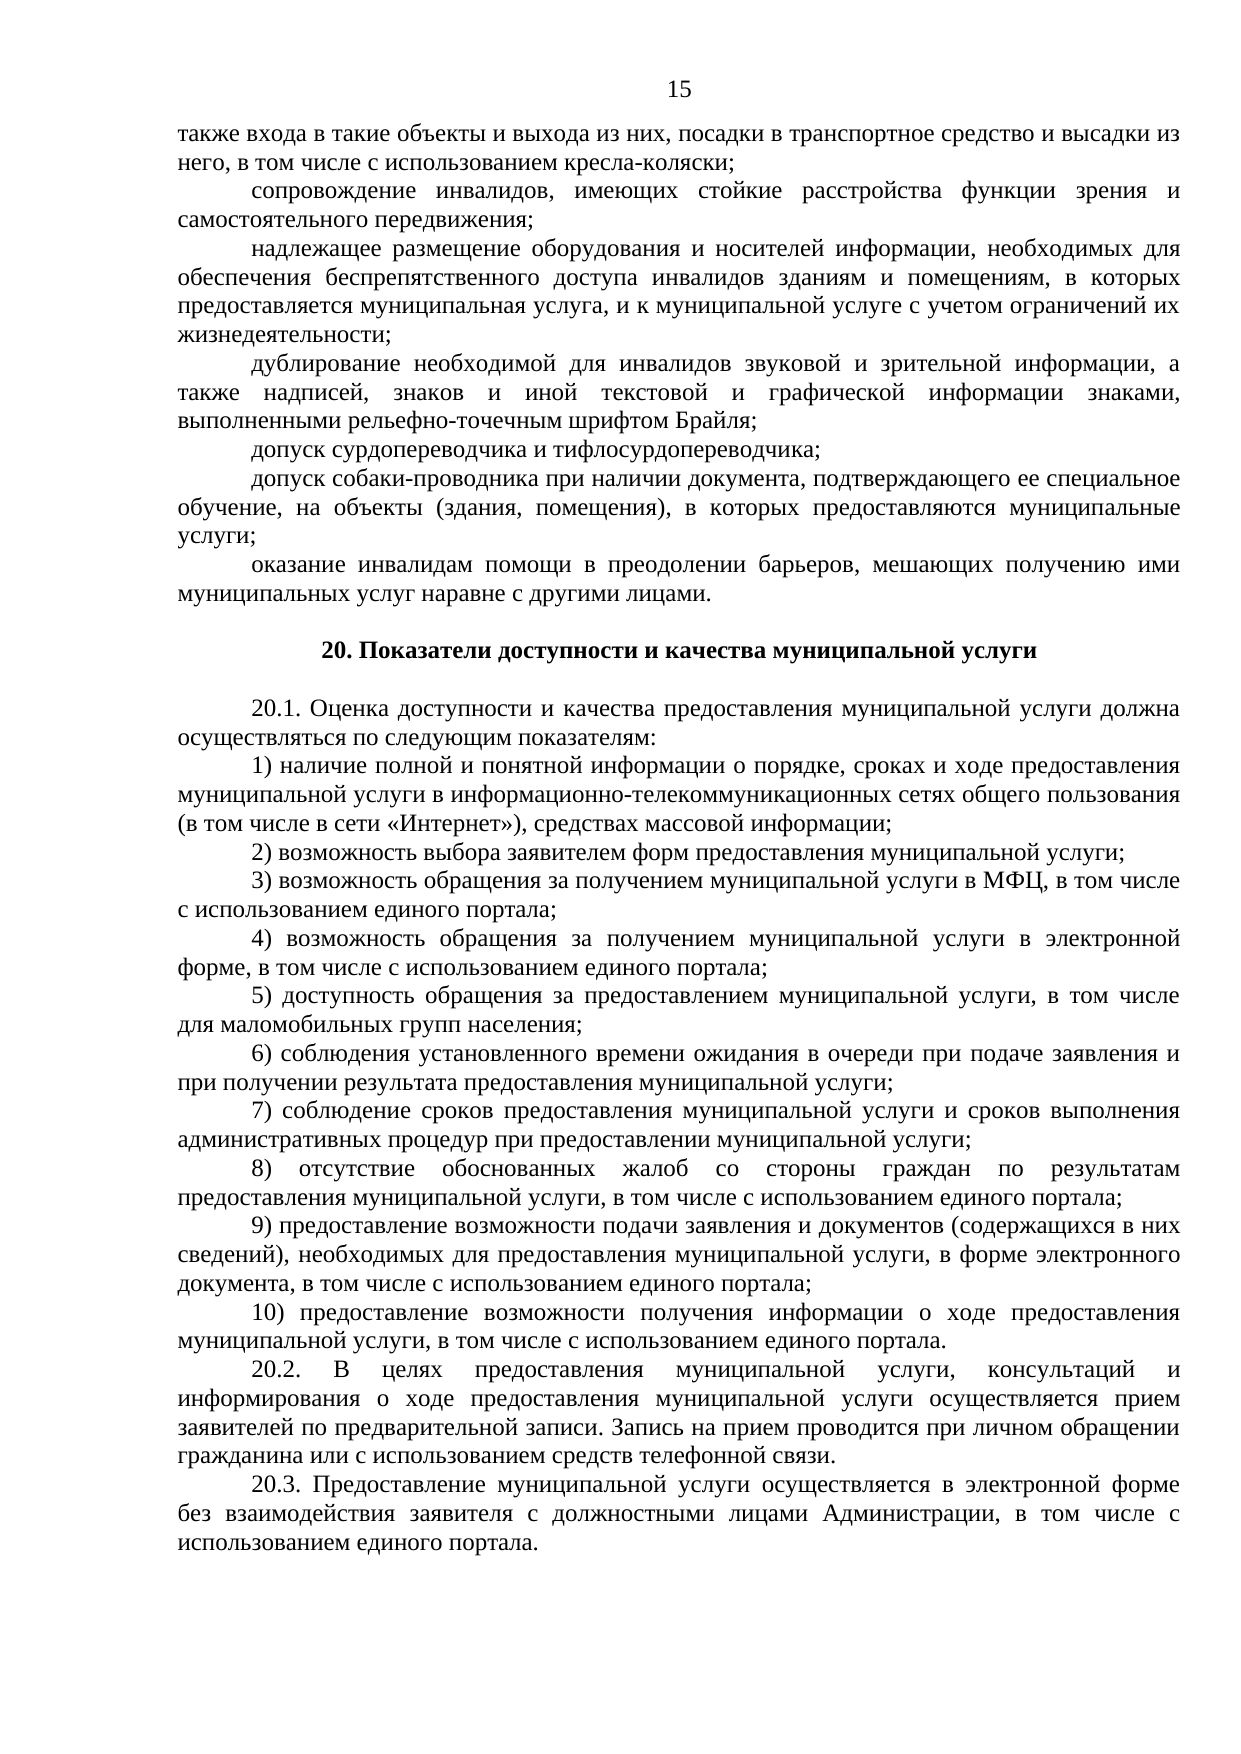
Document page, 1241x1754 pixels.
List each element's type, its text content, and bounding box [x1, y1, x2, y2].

text допуск собаки-проводника при наличии документа, подтверждающего ее специальное обучение, на объекты (здания, помещения), в которых предоставляются муниципальные услуги; [177, 463, 1181, 549]
text дублирование необходимой для инвалидов звуковой и зрительной информации, а также надписей, знаков и иной текстовой и графической информации знаками, выполненными рельефно-точечным шрифтом Брайля; [177, 348, 1181, 434]
text надлежащее размещение оборудования и носителей информации, необходимых для обеспечения беспрепятственного доступа инвалидов зданиям и помещениям, в которых предоставляется муниципальная услуга, и к муниципальной услуге с учетом ограничений их жизнедеятельности; [177, 233, 1181, 348]
text 7) соблюдение сроков предоставления муниципальной услуги и сроков выполнения административных процедур при предоставлении муниципальной услуги; [177, 1096, 1181, 1153]
text 1) наличие полной и понятной информации о порядке, сроках и ходе предоставления муниципальной услуги в информационно-телекоммуникационных сетях общего пользования (в том числе в сети «Интернет»), средствах массовой информации; [177, 751, 1181, 837]
text 2) возможность выбора заявителем форм предоставления муниципальной услуги; [177, 837, 1181, 866]
text 10) предоставление возможности получения информации о ходе предоставления муниципальной услуги, в том числе с использованием единого портала. [177, 1297, 1181, 1354]
text 20. Показатели доступности и качества муниципальной услуги [177, 636, 1181, 664]
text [177, 118, 1181, 176]
text 3) возможность обращения за получением муниципальной услуги в МФЦ, в том числе с использованием единого портала; [177, 866, 1181, 923]
text 5) доступность обращения за предоставлением муниципальной услуги, в том числе для маломобильных групп населения; [177, 981, 1181, 1038]
text 20.3. Предоставление муниципальной услуги осуществляется в электронной форме без взаимодействия заявителя с должностными лицами Администрации, в том числе с использованием единого портала. [177, 1469, 1181, 1556]
text 8) отсутствие обоснованных жалоб со стороны граждан по результатам предоставления муниципальной услуги, в том числе с использованием единого портала; [177, 1153, 1181, 1211]
text допуск сурдопереводчика и тифлосурдопереводчика; [177, 434, 1181, 463]
text оказание инвалидам помощи в преодолении барьеров, мешающих получению ими муниципальных услуг наравне с другими лицами. [177, 549, 1181, 607]
text 20.2. В целях предоставления муниципальной услуги, консультаций и информирования о ходе предоставления муниципальной услуги осуществляется прием заявителей по предварительной записи. Запись на прием проводится при личном обращении гражданина или с использованием средств телефонной связи. [177, 1354, 1181, 1469]
text 9) предоставление возможности подачи заявления и документов (содержащихся в них сведений), необходимых для предоставления муниципальной услуги, в форме электронного документа, в том числе с использованием единого портала; [177, 1211, 1181, 1297]
text сопровождение инвалидов, имеющих стойкие расстройства функции зрения и самостоятельного передвижения; [177, 176, 1181, 233]
text 6) соблюдения установленного времени ожидания в очереди при подаче заявления и при получении результата предоставления муниципальной услуги; [177, 1038, 1181, 1096]
text 20.1. Оценка доступности и качества предоставления муниципальной услуги должна осуществляться по следующим показателям: [177, 693, 1181, 751]
text 4) возможность обращения за получением муниципальной услуги в электронной форме, в том числе с использованием единого портала; [177, 923, 1181, 981]
